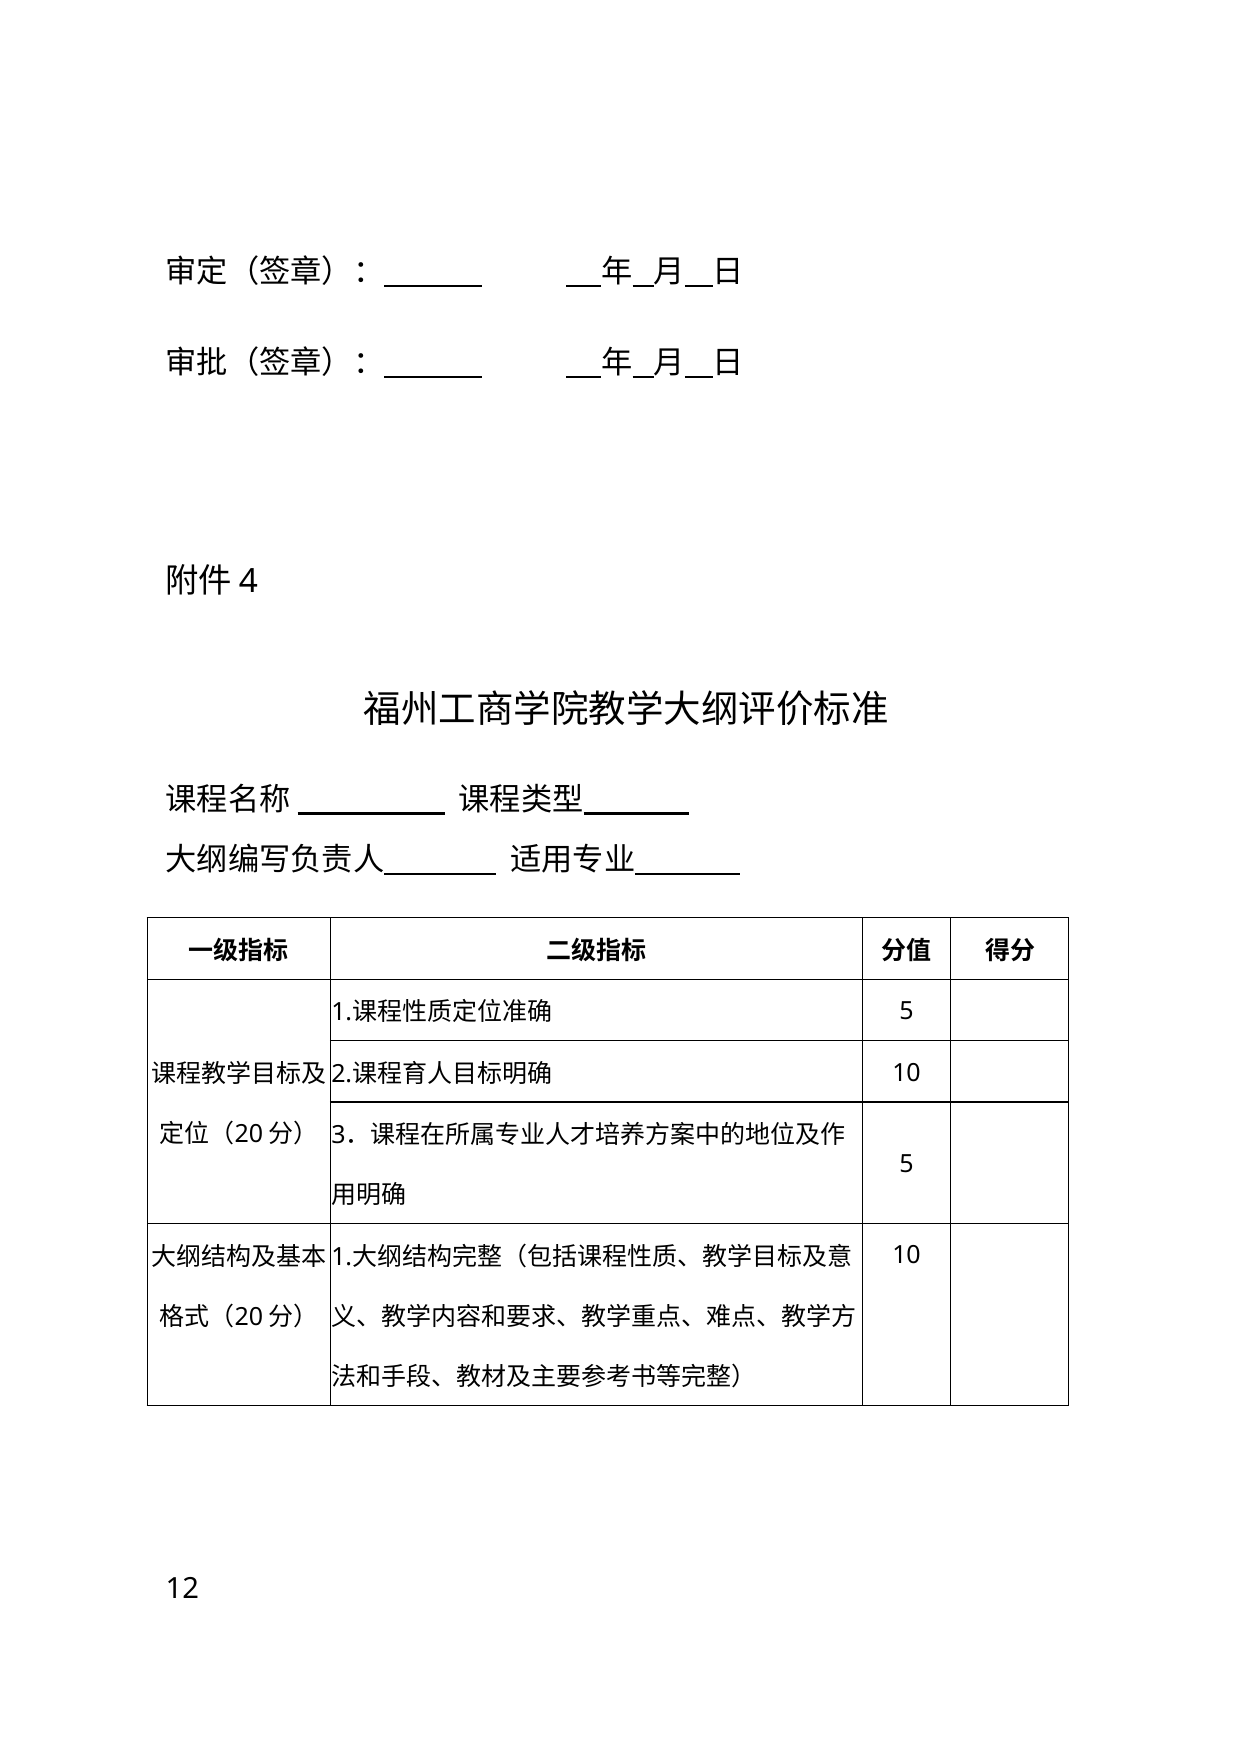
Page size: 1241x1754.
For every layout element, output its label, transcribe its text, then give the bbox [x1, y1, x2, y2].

table_cell 10 [863, 1224, 950, 1405]
table_cell 1.大纲结构完整（包括课程性质、教学目标及意义、教学内容和要求、教学重点、难点、教学方法和手段、教材及主要参考书等完整） [331, 1224, 862, 1405]
table_cell 大纲结构及基本格式（20分） [148, 1224, 330, 1405]
text 审定（签章）： 年 月 日 [165, 239, 1087, 299]
table_header 分值 [863, 918, 950, 979]
table_cell 1.课程性质定位准确 [331, 980, 862, 1040]
table_cell [951, 980, 1068, 1040]
table_cell 10 [863, 1041, 950, 1101]
text 大纲编写负责人 适用专业 [165, 827, 1087, 887]
table_cell 2.课程育人目标明确 [331, 1041, 862, 1101]
text 附件4 [165, 548, 1087, 608]
table_cell 3．课程在所属专业人才培养方案中的地位及作用明确 [331, 1103, 862, 1223]
text 审批（签章）： 年 月 日 [165, 329, 1087, 390]
table_cell [951, 1041, 1068, 1101]
table_cell 5 [863, 1103, 950, 1223]
table_cell [951, 1224, 1068, 1405]
text 课程名称 课程类型 [165, 766, 1087, 827]
table_header 二级指标 [331, 918, 862, 979]
table_cell 5 [863, 980, 950, 1040]
table_header 得分 [951, 918, 1068, 979]
table_cell [951, 1103, 1068, 1223]
table_header 一级指标 [148, 918, 330, 979]
table_cell 课程教学目标及定位（20分） [148, 980, 330, 1223]
text 福州工商学院教学大纲评价标准 [165, 676, 1087, 736]
